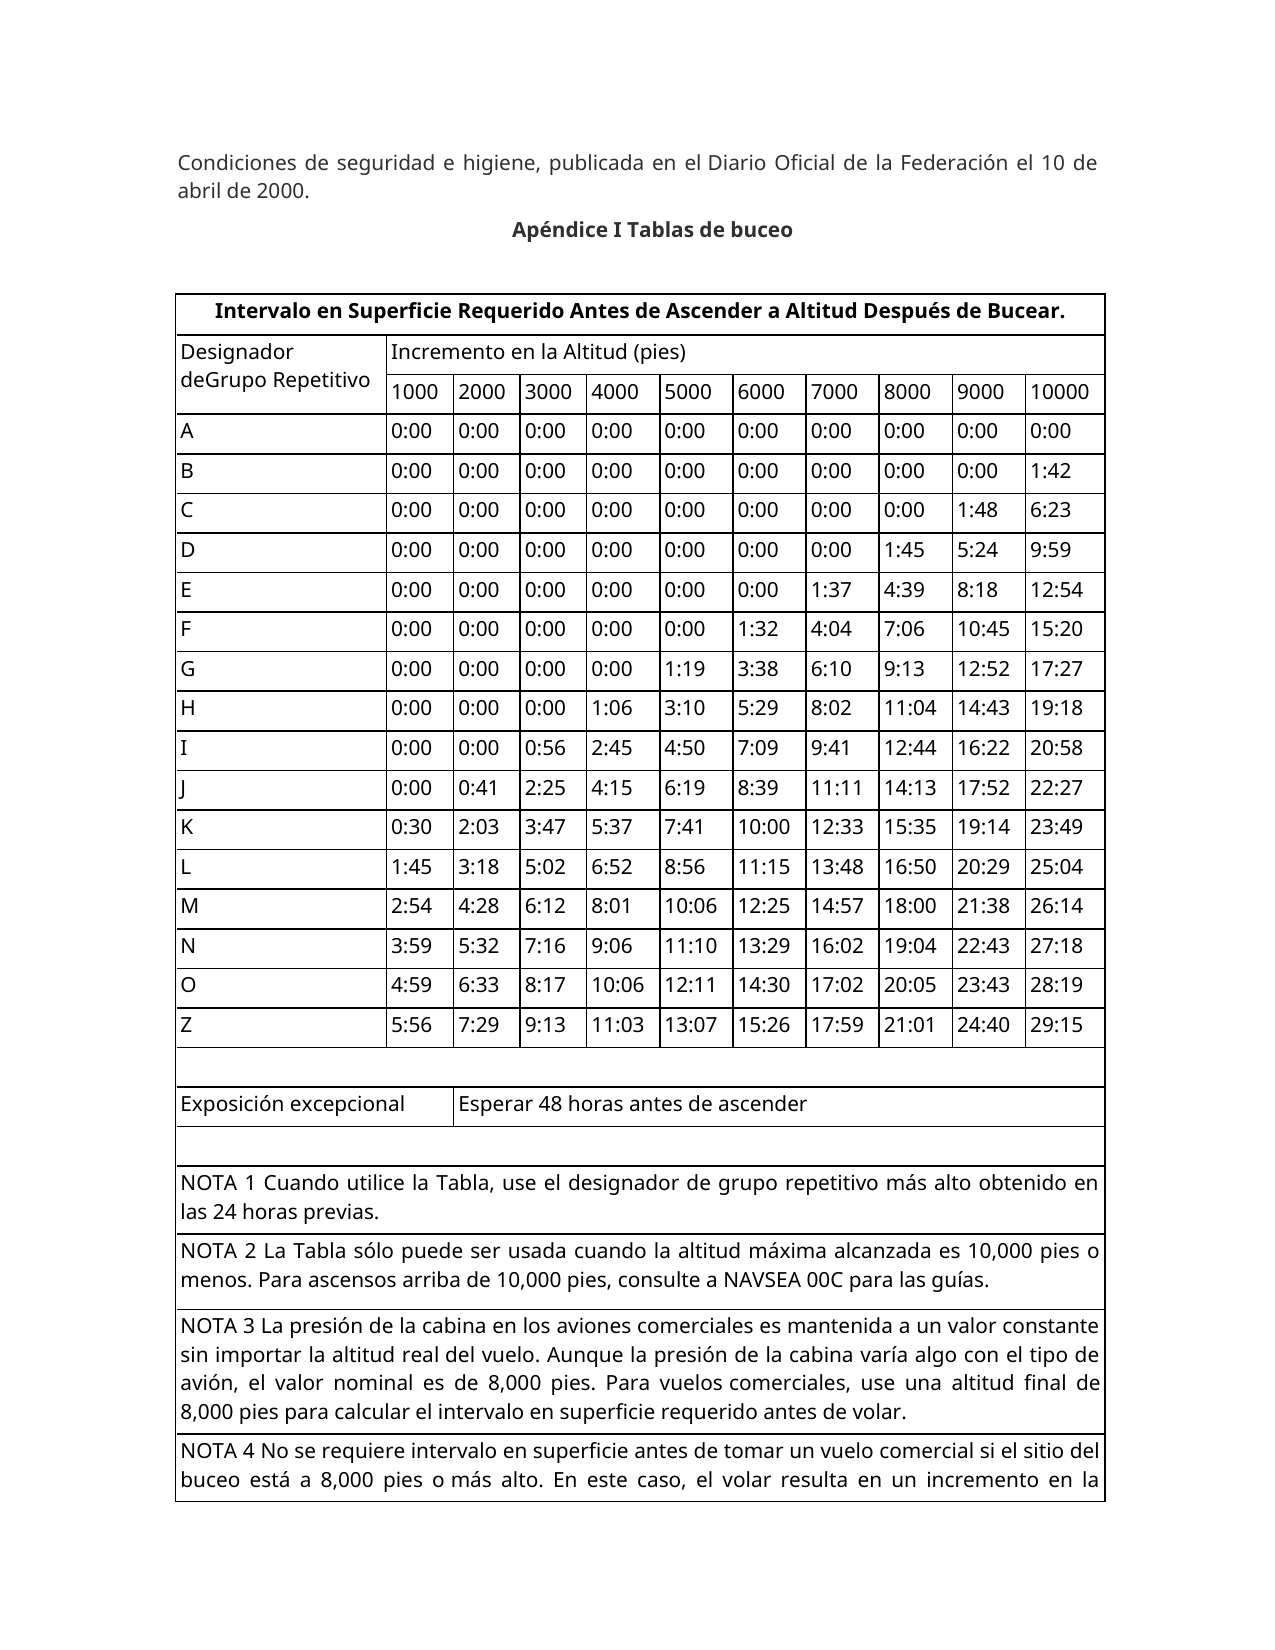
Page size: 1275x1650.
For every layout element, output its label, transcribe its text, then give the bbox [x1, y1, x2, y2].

table_cell B [176, 454, 386, 492]
table_cell 4:28 [454, 890, 519, 928]
table_cell 4:50 [661, 732, 732, 769]
table_cell 0:00 [880, 494, 952, 532]
table_cell 10:00 [734, 811, 805, 849]
table_cell 6000 [734, 375, 805, 413]
table_cell 3000 [521, 375, 586, 413]
table_cell 8:18 [953, 573, 1025, 611]
table_cell E [176, 573, 386, 611]
table_cell 4:15 [587, 771, 659, 809]
table_cell 0:00 [454, 455, 519, 492]
table_cell [176, 1048, 1104, 1086]
table_cell 0:00 [387, 573, 453, 611]
table_cell 9:13 [880, 652, 952, 690]
table_cell 0:00 [387, 494, 453, 532]
table_cell 0:00 [387, 455, 453, 492]
table_cell 14:13 [880, 771, 952, 809]
table_cell 0:00 [880, 415, 952, 453]
table_cell 0:00 [734, 573, 805, 611]
table_cell O [176, 969, 386, 1007]
table_cell NOTA 3 La presión de la cabina en los aviones comerciales es mantenida a un valor constante sin importar la altitud real del vuelo. Aunque la presión de la cabina varía algo con el tipo de avión, el valor nominal es de 8,000 pies. Para vuelos comerciales, use una altitud final de 8,000 pies para calcular el intervalo en superficie requerido antes de volar. [176, 1310, 1104, 1433]
table_cell Esperar 48 horas antes de ascender [454, 1088, 1104, 1126]
table_cell 11:11 [807, 771, 878, 809]
table_cell 1:32 [734, 613, 805, 651]
table_cell 2:25 [521, 771, 586, 809]
table_cell 0:00 [521, 494, 586, 532]
table_cell 0:00 [387, 613, 453, 651]
table_cell 11:10 [661, 930, 732, 967]
table_cell 0:00 [521, 652, 586, 690]
table_cell 10:06 [587, 969, 659, 1007]
table_cell Z [176, 1008, 386, 1047]
table_cell 0:00 [454, 534, 519, 572]
table_cell 0:00 [661, 494, 732, 532]
table_cell 12:11 [661, 969, 732, 1007]
table_header Intervalo en Superficie Requerido Antes de Ascender a Altitud Después de Bucear. [176, 295, 1104, 334]
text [177, 148, 1098, 204]
table_cell 0:00 [521, 613, 586, 651]
table_cell 6:10 [807, 652, 878, 690]
table_cell 4000 [587, 375, 659, 413]
table_cell I [176, 731, 386, 769]
table_cell 0:00 [807, 494, 878, 532]
table_cell 0:00 [807, 534, 878, 572]
table_cell 19:18 [1026, 692, 1104, 730]
table_cell 0:41 [454, 771, 519, 809]
table_cell F [176, 612, 386, 651]
table_cell 0:00 [387, 534, 453, 572]
table_cell 0:00 [521, 455, 586, 492]
table_cell 0:00 [587, 652, 659, 690]
table_cell 1:45 [387, 850, 453, 888]
table_cell 7:09 [734, 732, 805, 769]
table_cell 0:00 [661, 613, 732, 651]
table_cell 26:14 [1026, 890, 1104, 928]
table_cell 2000 [454, 375, 519, 413]
table_cell 5:32 [454, 930, 519, 967]
table_cell K [176, 810, 386, 849]
table_cell 7:29 [454, 1009, 519, 1047]
table_cell 3:47 [521, 811, 586, 849]
table_cell 0:00 [734, 494, 805, 532]
table_cell 9:06 [587, 930, 659, 967]
table_cell 0:00 [387, 771, 453, 809]
table_cell 0:00 [953, 455, 1025, 492]
table_cell 5:02 [521, 850, 586, 888]
table_cell 3:10 [661, 692, 732, 730]
table_cell 25:04 [1026, 850, 1104, 888]
table_cell 12:52 [953, 652, 1025, 690]
table_cell 10:06 [661, 890, 732, 928]
table_cell 9:59 [1026, 534, 1104, 572]
table_cell 0:00 [587, 455, 659, 492]
table_cell 1:45 [880, 534, 952, 572]
table_cell 0:00 [587, 494, 659, 532]
table_cell 0:00 [521, 415, 586, 453]
table_cell 16:50 [880, 850, 952, 888]
table_cell 17:59 [807, 1009, 878, 1047]
table_cell M [176, 889, 386, 928]
table_cell 0:00 [387, 692, 453, 730]
table_cell 0:00 [587, 534, 659, 572]
table_cell C [176, 494, 386, 532]
table_cell 21:01 [880, 1009, 952, 1047]
table_cell 2:54 [387, 890, 453, 928]
table_cell 0:00 [880, 455, 952, 492]
table_cell 0:56 [521, 732, 586, 769]
table_cell 9000 [953, 375, 1025, 413]
table_cell 5:56 [387, 1009, 453, 1047]
table_cell 12:25 [734, 890, 805, 928]
table_cell 0:00 [587, 415, 659, 453]
table_cell 1000 [387, 375, 453, 413]
table_cell Designador deGrupo Repetitivo [176, 335, 386, 413]
table_cell 4:04 [807, 613, 878, 651]
table_cell 17:52 [953, 771, 1025, 809]
table_cell 14:30 [734, 969, 805, 1007]
table_cell 1:06 [587, 692, 659, 730]
table_cell 20:58 [1026, 732, 1104, 769]
table_cell 20:29 [953, 850, 1025, 888]
table_cell [176, 1127, 1104, 1165]
table_cell 16:02 [807, 930, 878, 967]
table_cell 0:00 [387, 732, 453, 769]
text Apéndice I Tablas de buceo [177, 215, 1098, 243]
table_cell 9:41 [807, 732, 878, 769]
table_cell 2:45 [587, 732, 659, 769]
table_cell 0:00 [454, 732, 519, 769]
table_cell 4:59 [387, 969, 453, 1007]
table_cell 0:00 [521, 573, 586, 611]
table_cell 8:39 [734, 771, 805, 809]
table_cell 0:00 [734, 415, 805, 453]
table_cell NOTA 1 Cuando utilice la Tabla, use el designador de grupo repetitivo más alto obtenido en las 24 horas previas. [176, 1166, 1104, 1233]
table_cell 5:29 [734, 692, 805, 730]
table_cell 22:43 [953, 930, 1025, 967]
table_cell J [176, 771, 386, 809]
table_cell 1:42 [1026, 455, 1104, 492]
table_cell 0:00 [734, 534, 805, 572]
table_cell N [176, 929, 386, 967]
table_cell 27:18 [1026, 930, 1104, 967]
table_cell 12:33 [807, 811, 878, 849]
table_cell 0:00 [661, 573, 732, 611]
table_cell 0:00 [454, 494, 519, 532]
table_cell 14:57 [807, 890, 878, 928]
table_cell 13:07 [661, 1009, 732, 1047]
table_cell 17:02 [807, 969, 878, 1007]
table_cell 0:00 [454, 415, 519, 453]
table_cell 0:00 [454, 652, 519, 690]
table_cell 7:16 [521, 930, 586, 967]
table_cell 6:23 [1026, 494, 1104, 532]
table_cell 8:56 [661, 850, 732, 888]
table_cell 0:30 [387, 811, 453, 849]
table_cell 7:41 [661, 811, 732, 849]
table_cell 16:22 [953, 732, 1025, 769]
table_cell 28:19 [1026, 969, 1104, 1007]
table_cell 0:00 [587, 613, 659, 651]
table_cell 10:45 [953, 613, 1025, 651]
table_cell L [176, 850, 386, 888]
table_cell 18:00 [880, 890, 952, 928]
table_cell 1:48 [953, 494, 1025, 532]
table_cell 4:39 [880, 573, 952, 611]
table_cell 23:49 [1026, 811, 1104, 849]
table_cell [176, 1434, 1104, 1501]
table_cell 0:00 [454, 692, 519, 730]
table_cell 0:00 [454, 573, 519, 611]
table_cell 8:02 [807, 692, 878, 730]
table_cell 13:48 [807, 850, 878, 888]
table_cell 17:27 [1026, 652, 1104, 690]
table_cell 14:43 [953, 692, 1025, 730]
table_cell 19:04 [880, 930, 952, 967]
table_cell 0:00 [587, 573, 659, 611]
table_cell 11:04 [880, 692, 952, 730]
table_cell 15:20 [1026, 613, 1104, 651]
table_cell 5000 [661, 375, 732, 413]
table_cell 0:00 [521, 692, 586, 730]
table_cell 23:43 [953, 969, 1025, 1007]
table_cell 3:18 [454, 850, 519, 888]
table_cell 6:52 [587, 850, 659, 888]
table_cell Incremento en la Altitud (pies) [387, 336, 1104, 374]
table_cell 29:15 [1026, 1009, 1104, 1047]
table_cell 7000 [807, 375, 878, 413]
table_cell 11:15 [734, 850, 805, 888]
table_cell 0:00 [661, 534, 732, 572]
table_cell 8000 [880, 375, 952, 413]
table_cell 8:17 [521, 969, 586, 1007]
table_cell 3:38 [734, 652, 805, 690]
table_cell Exposición excepcional [176, 1087, 453, 1126]
table_cell 12:54 [1026, 573, 1104, 611]
table_cell 0:00 [807, 415, 878, 453]
table_cell 6:19 [661, 771, 732, 809]
table_cell 0:00 [734, 455, 805, 492]
table_cell 0:00 [521, 534, 586, 572]
table_cell 1:19 [661, 652, 732, 690]
table_cell A [176, 414, 386, 453]
table_cell 5:24 [953, 534, 1025, 572]
table_cell 7:06 [880, 613, 952, 651]
table_cell 21:38 [953, 890, 1025, 928]
table_cell G [176, 652, 386, 690]
table_cell 11:03 [587, 1009, 659, 1047]
table_cell 6:12 [521, 890, 586, 928]
table_cell 0:00 [807, 455, 878, 492]
table_cell 0:00 [1026, 415, 1104, 453]
table_cell 15:35 [880, 811, 952, 849]
table_cell 0:00 [953, 415, 1025, 453]
table_cell 0:00 [661, 415, 732, 453]
table_cell 0:00 [387, 652, 453, 690]
table_cell 0:00 [661, 455, 732, 492]
table_cell 5:37 [587, 811, 659, 849]
table_cell 8:01 [587, 890, 659, 928]
table_cell 1:37 [807, 573, 878, 611]
table_cell 22:27 [1026, 771, 1104, 809]
table_cell D [176, 533, 386, 572]
table_cell 3:59 [387, 930, 453, 967]
table_cell 0:00 [387, 415, 453, 453]
table_cell 2:03 [454, 811, 519, 849]
table_cell 15:26 [734, 1009, 805, 1047]
table_cell 0:00 [454, 613, 519, 651]
table_cell 20:05 [880, 969, 952, 1007]
table_cell 12:44 [880, 732, 952, 769]
table_cell NOTA 2 La Tabla sólo puede ser usada cuando la altitud máxima alcanzada es 10,000 pies o menos. Para ascensos arriba de 10,000 pies, consulte a NAVSEA 00C para las guías. [176, 1234, 1104, 1308]
table_cell 10000 [1026, 375, 1104, 413]
table_cell 6:33 [454, 969, 519, 1007]
table_cell 19:14 [953, 811, 1025, 849]
table_cell 24:40 [953, 1009, 1025, 1047]
table_cell 9:13 [521, 1009, 586, 1047]
table_cell H [176, 691, 386, 730]
table_cell 13:29 [734, 930, 805, 967]
